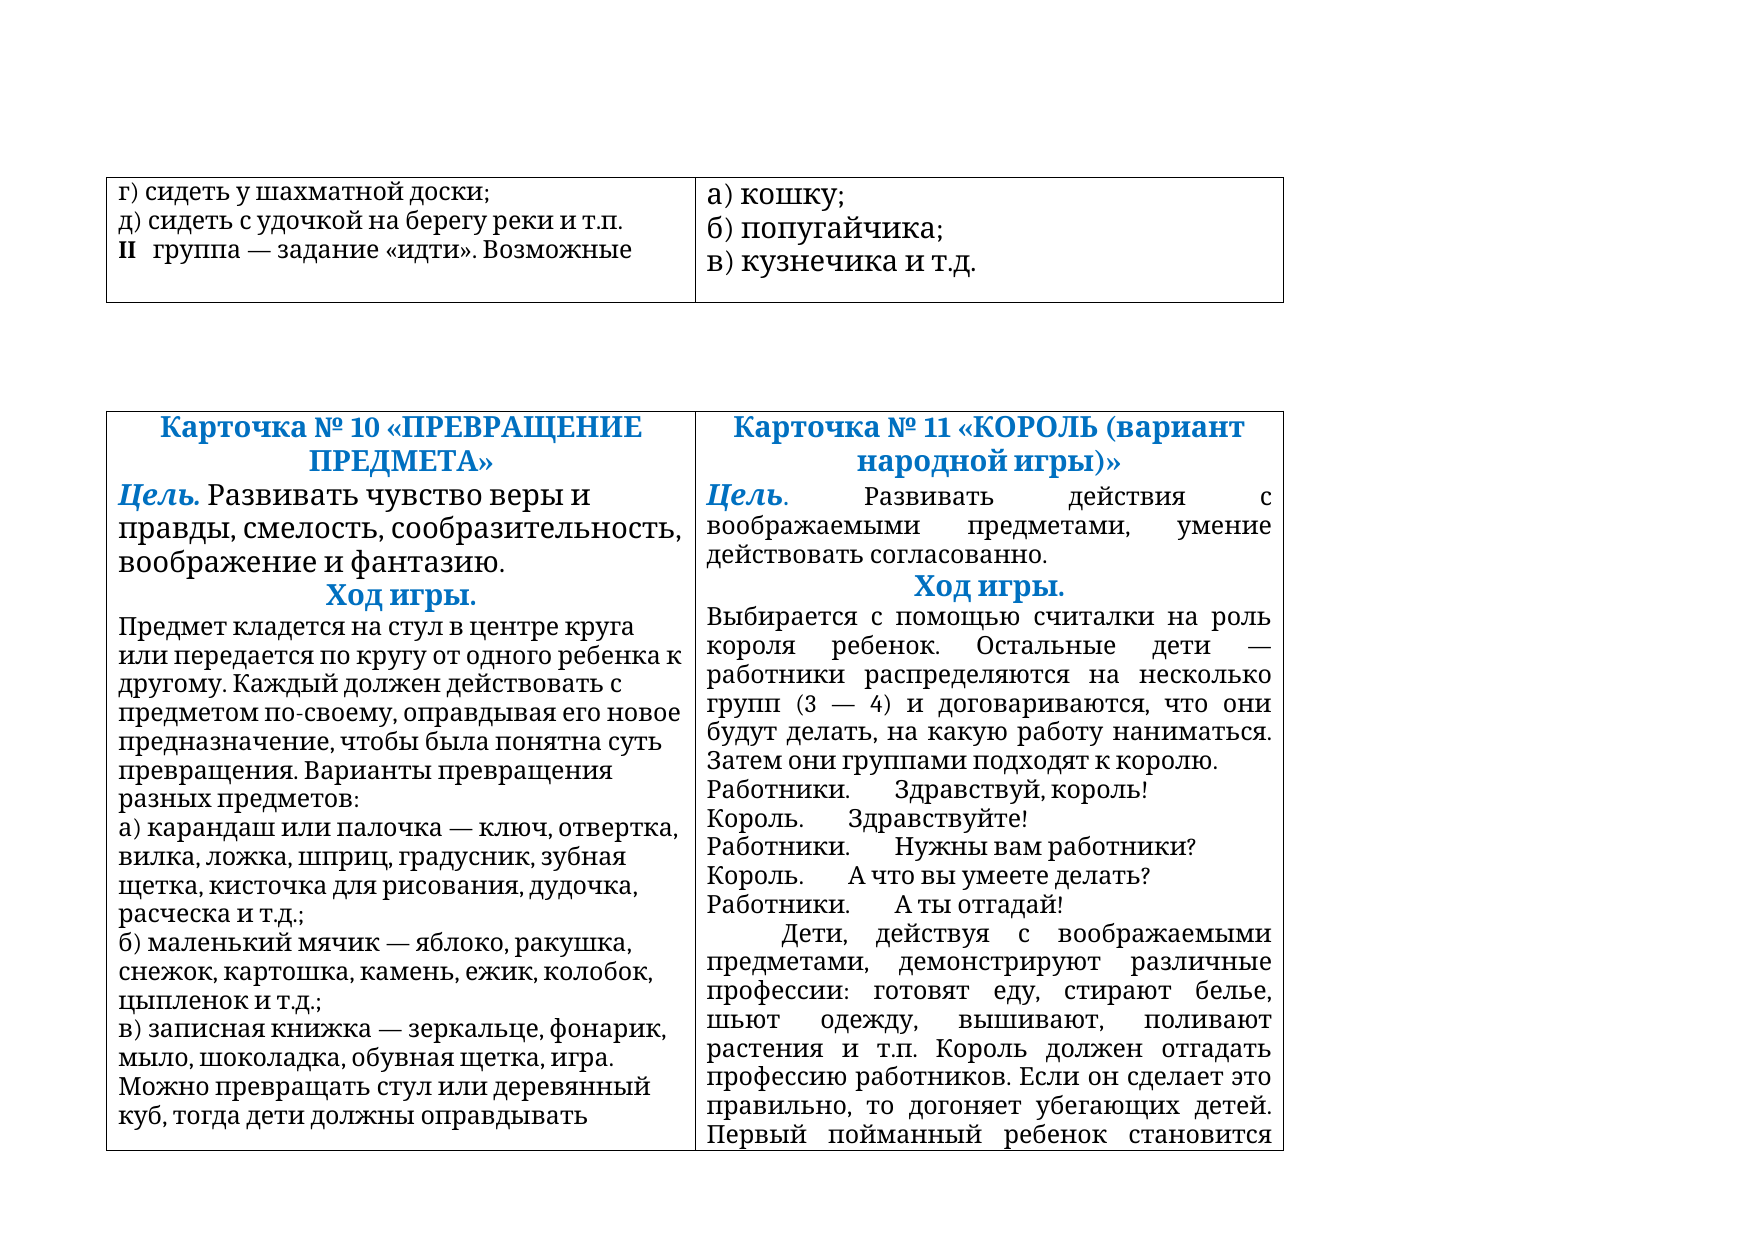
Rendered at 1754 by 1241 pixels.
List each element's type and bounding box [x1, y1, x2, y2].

table_header [696, 178, 1283, 302]
table_header [107, 412, 695, 1149]
table_header [107, 178, 695, 302]
table_header [696, 412, 1283, 1149]
